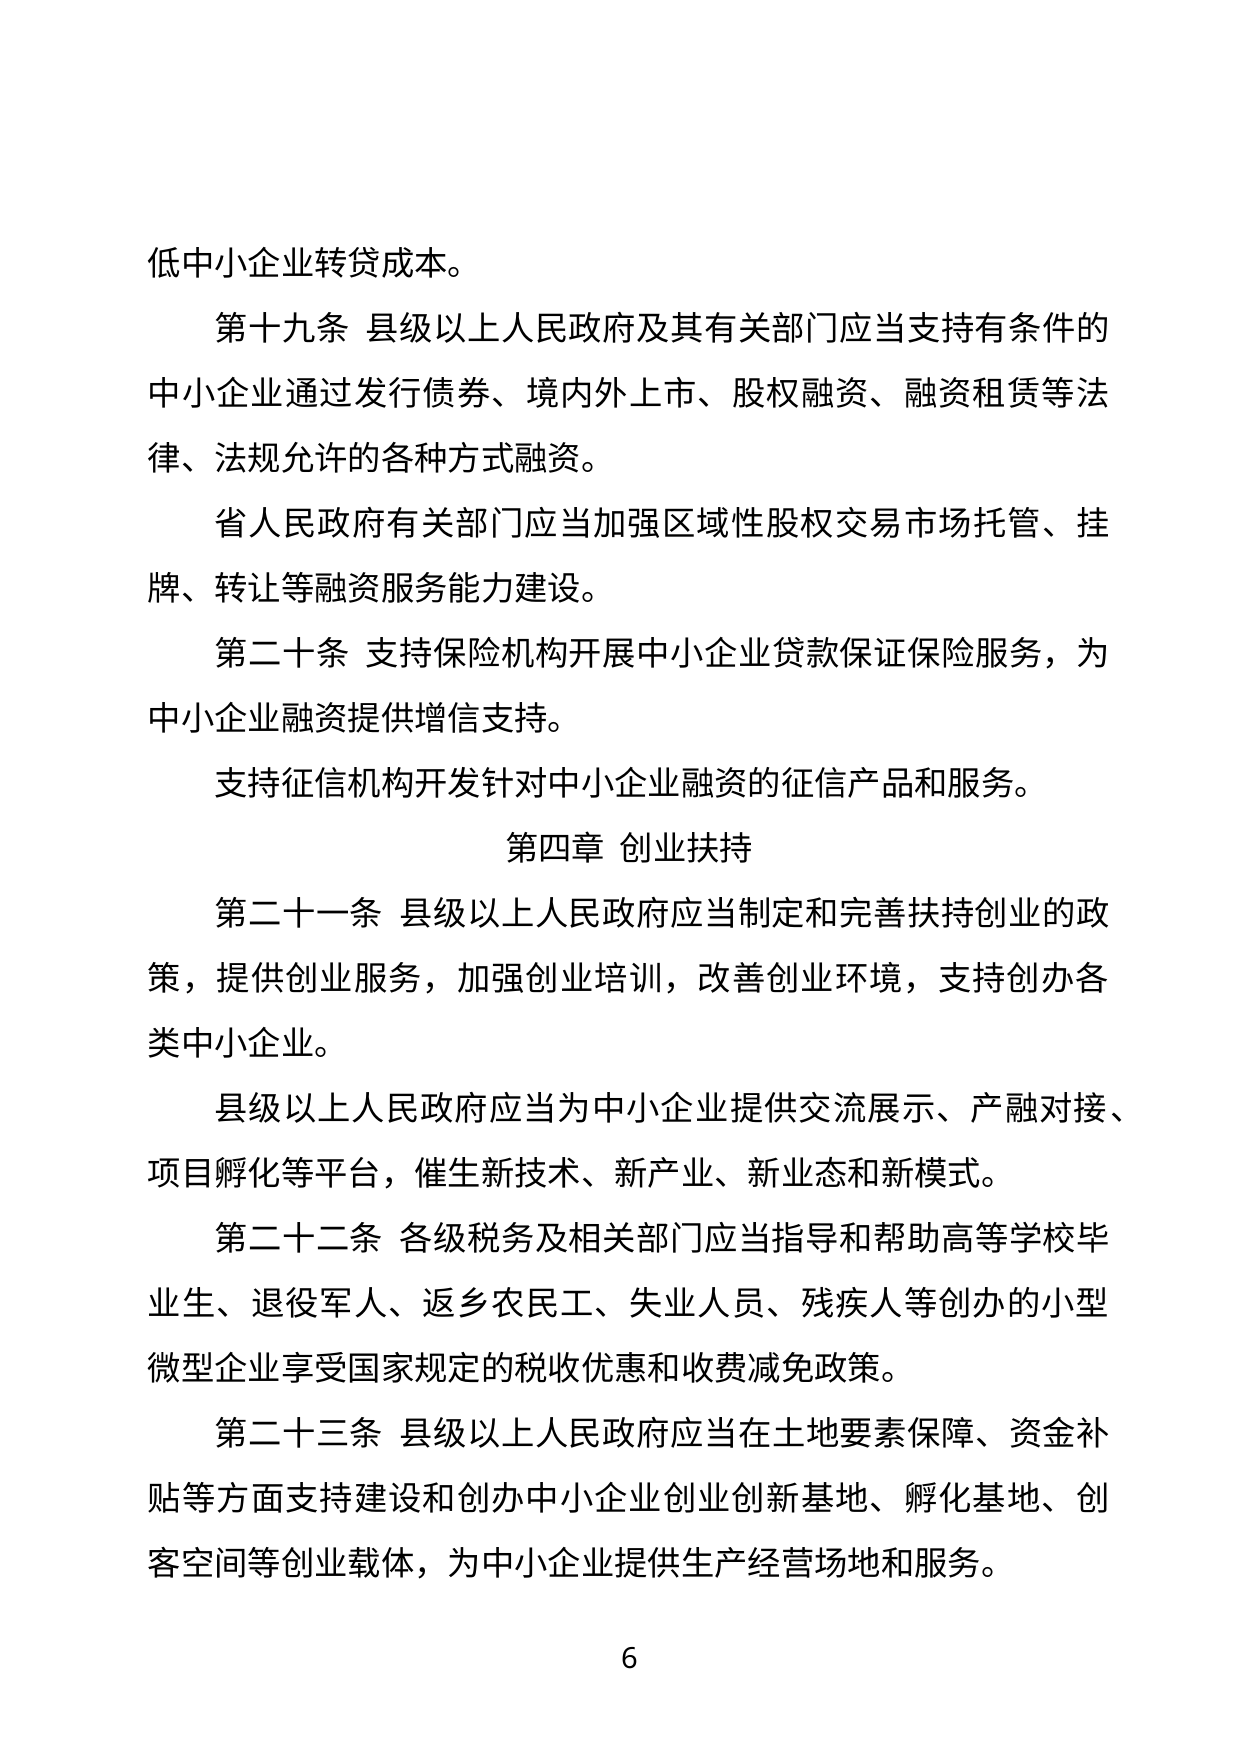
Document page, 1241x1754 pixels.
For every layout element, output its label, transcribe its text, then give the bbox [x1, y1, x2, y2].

text 第二十一条 县级以上人民政府应当制定和完善扶持创业的政策，提供创业服务，加强创业培训，改善创业环境，支持创办各类中小企业。 [148, 878, 1110, 1073]
text 支持征信机构开发针对中小企业融资的征信产品和服务。 [148, 748, 1110, 813]
text 县级以上人民政府应当为中小企业提供交流展示、产融对接、项目孵化等平台，催生新技术、新产业、新业态和新模式。 [148, 1073, 1110, 1203]
text 省人民政府有关部门应当加强区域性股权交易市场托管、挂牌、转让等融资服务能力建设。 [148, 488, 1110, 618]
text 第四章 创业扶持 [148, 813, 1110, 878]
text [148, 228, 1110, 293]
text 第二十条 支持保险机构开展中小企业贷款保证保险服务，为中小企业融资提供增信支持。 [148, 618, 1110, 748]
text 第十九条 县级以上人民政府及其有关部门应当支持有条件的中小企业通过发行债券、境内外上市、股权融资、融资租赁等法律、法规允许的各种方式融资。 [148, 293, 1110, 488]
text 第二十三条 县级以上人民政府应当在土地要素保障、资金补贴等方面支持建设和创办中小企业创业创新基地、孵化基地、创客空间等创业载体，为中小企业提供生产经营场地和服务。 [148, 1398, 1110, 1593]
text 第二十二条 各级税务及相关部门应当指导和帮助高等学校毕业生、退役军人、返乡农民工、失业人员、残疾人等创办的小型微型企业享受国家规定的税收优惠和收费减免政策。 [148, 1203, 1110, 1398]
